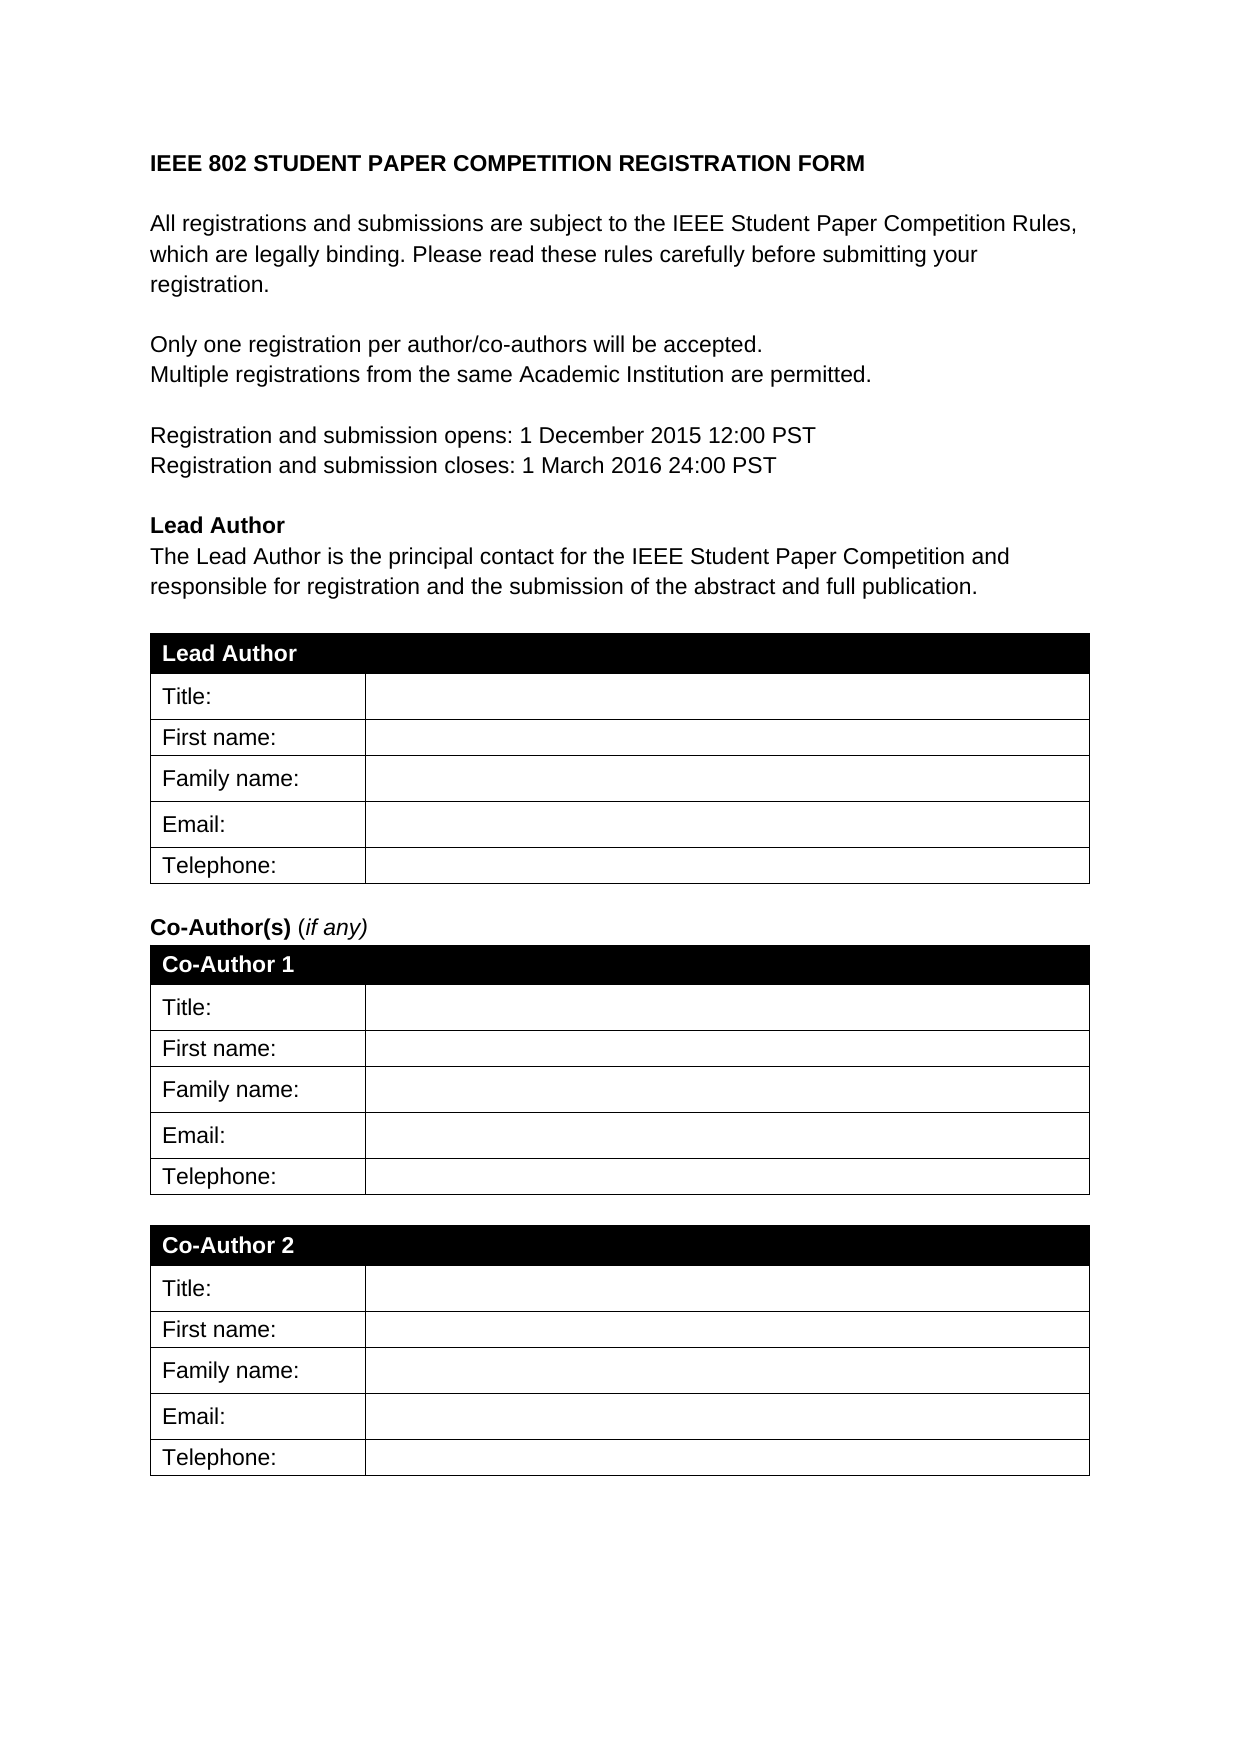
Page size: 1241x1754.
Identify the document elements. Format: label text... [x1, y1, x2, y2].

table_cell Title: [151, 1266, 365, 1311]
text Multiple registrations from the same Academic Institution are permitted. [150, 361, 1090, 388]
table_cell [366, 1348, 1089, 1393]
table_cell Telephone: [151, 1159, 365, 1194]
table_cell [366, 674, 1089, 718]
table_cell Telephone: [151, 1440, 365, 1475]
table_cell [366, 1113, 1089, 1158]
text Registration and submission opens: 1 December 2015 12:00 PST [150, 422, 1090, 448]
text All registrations and submissions are subject to the IEEE Student Paper Competition Rules, which are legally binding. Please read these rules carefully before submitting your registration. [150, 210, 1090, 297]
table_cell Title: [151, 674, 365, 718]
table_cell First name: [151, 720, 365, 755]
table_cell Family name: [151, 756, 365, 801]
table_cell Family name: [151, 1067, 365, 1112]
text Lead Author [150, 512, 1090, 539]
text IEEE 802 STUDENT PAPER COMPETITION REGISTRATION FORM [150, 150, 1090, 176]
table_cell [366, 848, 1089, 883]
table_cell Title: [151, 985, 365, 1029]
table_header Lead Author [151, 634, 1089, 673]
table_cell [366, 720, 1089, 755]
text Registration and submission closes: 1 March 2016 24:00 PST [150, 452, 1090, 478]
table_cell Email: [151, 802, 365, 847]
table_cell Telephone: [151, 848, 365, 883]
table_cell First name: [151, 1031, 365, 1066]
table_header Co-Author 2 [151, 1226, 1089, 1265]
table_header Co-Author 1 [151, 946, 1089, 984]
table_cell [366, 1440, 1089, 1475]
table_cell Email: [151, 1113, 365, 1158]
table_cell [366, 1031, 1089, 1066]
table_cell [366, 1067, 1089, 1112]
table_cell [366, 1266, 1089, 1311]
table_cell Family name: [151, 1348, 365, 1393]
table_cell First name: [151, 1312, 365, 1347]
text Only one registration per author/co-authors will be accepted. [150, 331, 1090, 358]
table_cell [366, 1394, 1089, 1439]
table_cell [366, 802, 1089, 847]
table_cell [366, 1312, 1089, 1347]
text The Lead Author is the principal contact for the IEEE Student Paper Competition and responsible for registration and the submission of the abstract and full publication. [150, 543, 1090, 599]
table_cell Email: [151, 1394, 365, 1439]
text Co-Author(s) (if any) [150, 914, 1090, 941]
table_cell [366, 985, 1089, 1029]
table_cell [366, 1159, 1089, 1194]
table_cell [366, 756, 1089, 801]
